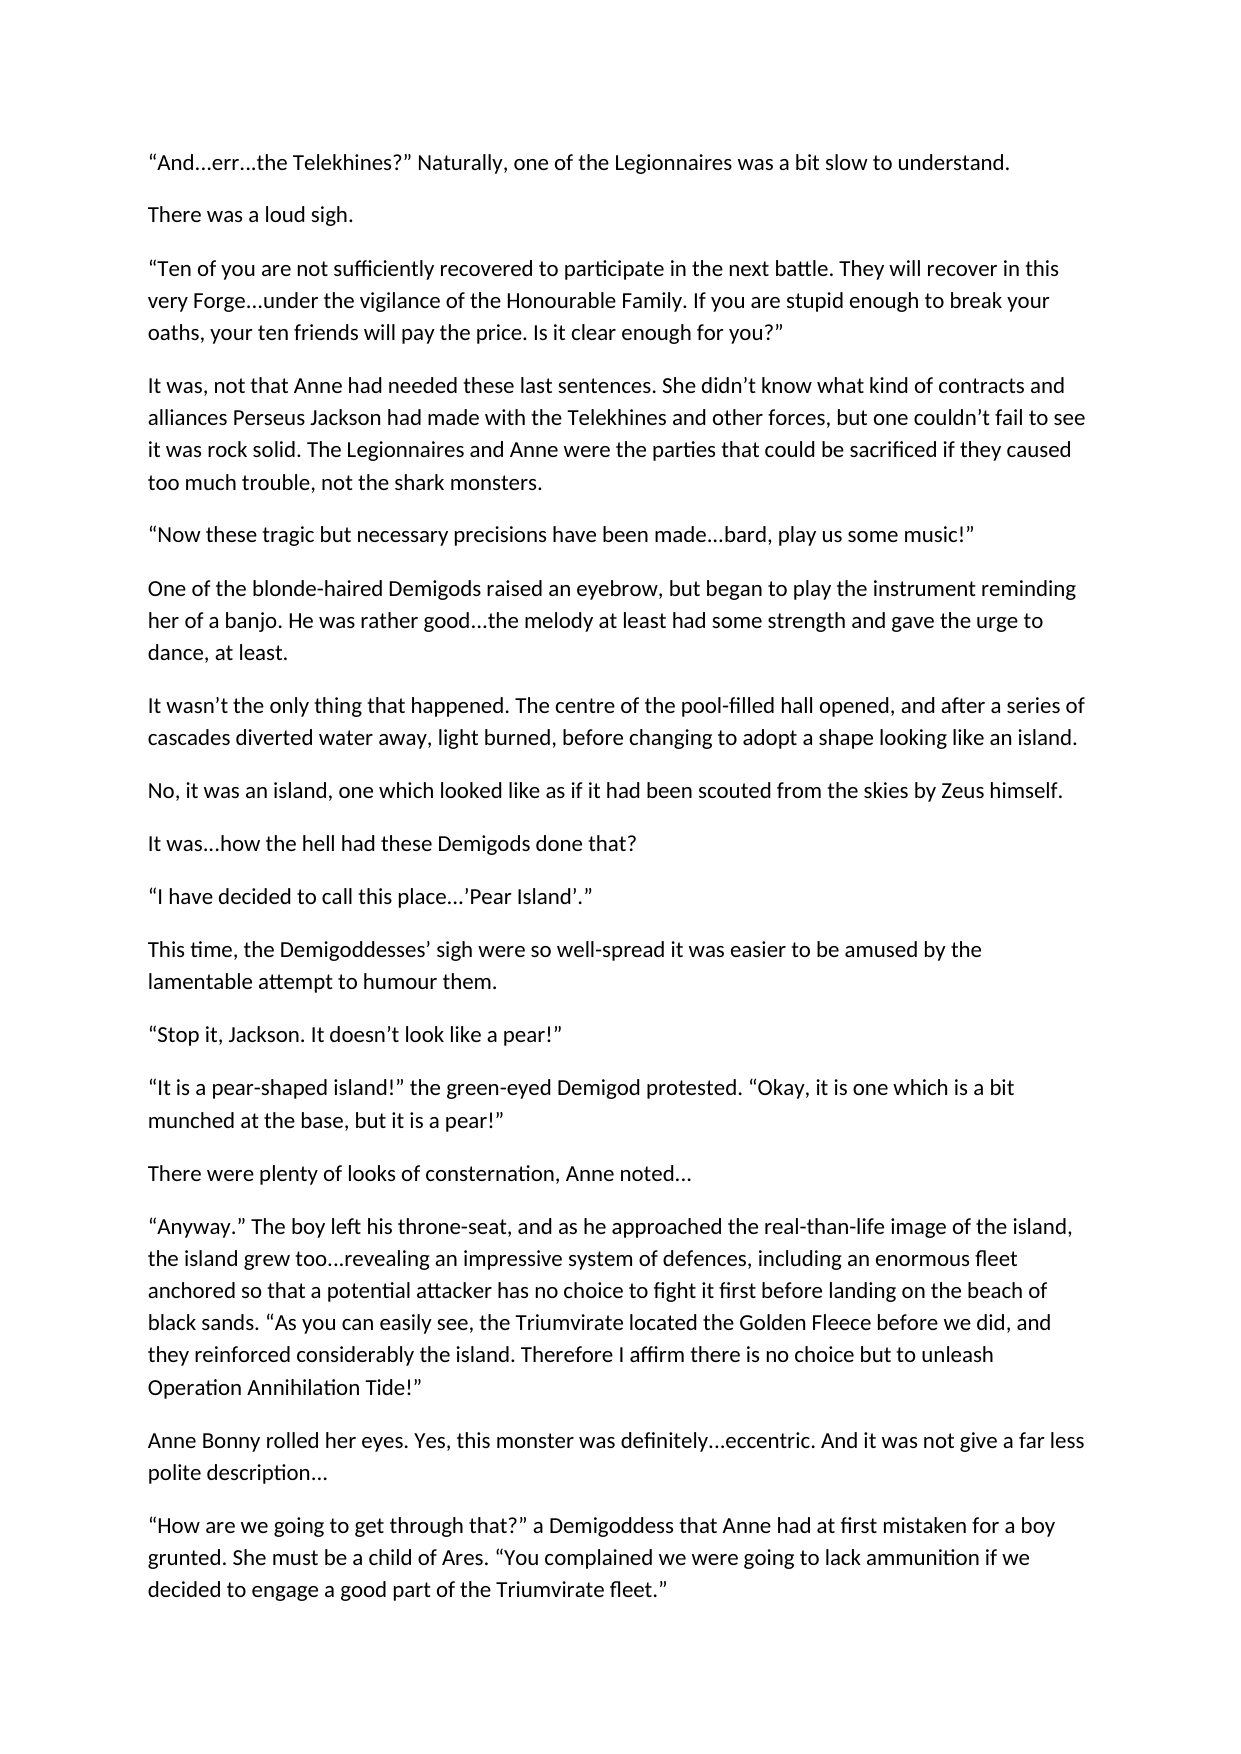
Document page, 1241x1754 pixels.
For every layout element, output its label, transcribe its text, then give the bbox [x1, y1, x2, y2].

text “Anyway.” The boy left his throne-seat, and as he approached the real-than-life image of the island, the island grew too...revealing an impressive system of defences, including an enormous fleet anchored so that a potential attacker has no choice to fight it first before landing on the beach of black sands. “As you can easily see, the Triumvirate located the Golden Fleece before we did, and they reinforced considerably the island. Therefore I affirm there is no choice but to unleash Operation Annihilation Tide!” [148, 1212, 1093, 1401]
text This time, the Demigoddesses’ sigh were so well-spread it was easier to be amused by the lamentable attempt to humour them. [148, 935, 1093, 996]
text “Now these tragic but necessary precisions have been made...bard, play us some music!” [148, 521, 1093, 549]
text Anne Bonny rolled her eyes. Yes, this monster was definitely...eccentric. And it was not give a far less polite description... [148, 1426, 1093, 1486]
text There were plenty of looks of consternation, Anne noted... [148, 1159, 1093, 1187]
text There was a loud sigh. [148, 201, 1093, 229]
text “How are we going to get through that?” a Demigoddess that Anne had at first mistaken for a boy grunted. She must be a child of Ares. “You complained we were going to lack ammunition if we decided to engage a good part of the Triumvirate fleet.” [148, 1511, 1093, 1603]
text “And...err...the Telekhines?” Naturally, one of the Legionnaires was a bit slow to understand. [148, 148, 1093, 176]
text It was, not that Anne had needed these last sentences. She didn’t know what kind of contracts and alliances Perseus Jackson had made with the Telekhines and other forces, but one couldn’t fail to see it was rock solid. The Legionnaires and Anne were the parties that could be sacrificed if they caused too much trouble, not the shark monsters. [148, 371, 1093, 496]
text “Stop it, Jackson. It doesn’t look like a pear!” [148, 1021, 1093, 1048]
text “It is a pear-shaped island!” the green-eyed Demigod protested. “Okay, it is one which is a bit munched at the base, but it is a pear!” [148, 1073, 1093, 1134]
text It wasn’t the only thing that happened. The centre of the pool-filled hall opened, and after a series of cascades diverted water away, light burned, before changing to adopt a shape looking like an island. [148, 691, 1093, 751]
text “I have decided to call this place...’Pear Island’.” [148, 882, 1093, 910]
text “Ten of you are not sufficiently recovered to participate in the next battle. They will recover in this very Forge...under the vigilance of the Honourable Family. If you are stupid enough to break your oaths, your ten friends will pay the price. Is it clear enough for you?” [148, 254, 1093, 346]
text One of the blonde-haired Demigods raised an eyebrow, but began to play the instrument reminding her of a banjo. He was rather good...the melody at least had some strength and gave the urge to dance, at least. [148, 574, 1093, 666]
text It was...how the hell had these Demigods done that? [148, 829, 1093, 857]
text No, it was an island, one which looked like as if it had been scouted from the skies by Zeus himself. [148, 776, 1093, 804]
